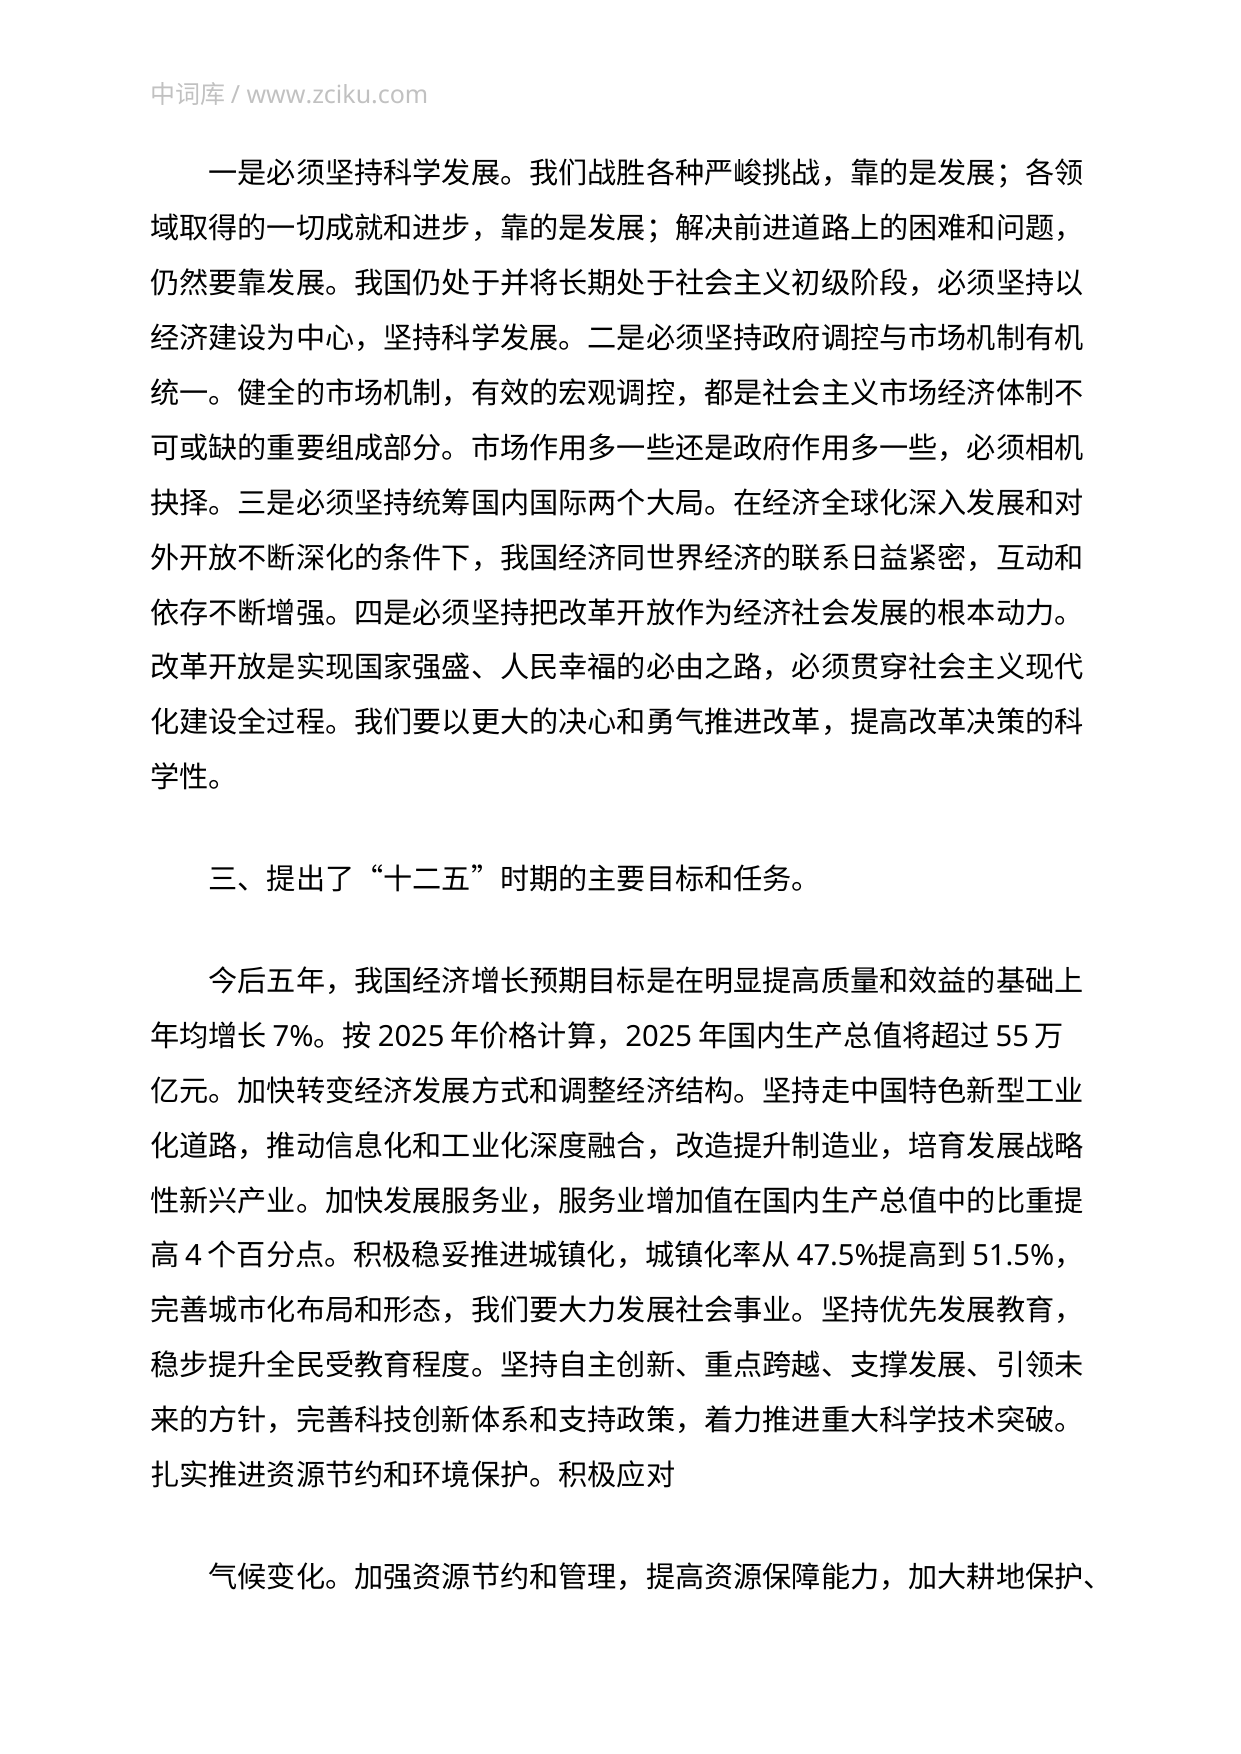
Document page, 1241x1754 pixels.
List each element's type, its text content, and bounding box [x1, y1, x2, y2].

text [150, 1553, 1090, 1596]
text 一是必须坚持科学发展。我们战胜各种严峻挑战，靠的是发展；各领域取得的一切成就和进步，靠的是发展；解决前进道路上的困难和问题，仍然要靠发展。我国仍处于并将长期处于社会主义初级阶段，必须坚持以经济建设为中心，坚持科学发展。二是必须坚持政府调控与市场机制有机统一。健全的市场机制，有效的宏观调控，都是社会主义市场经济体制不可或缺的重要组成部分。市场作用多一些还是政府作用多一些，必须相机抉择。三是必须坚持统筹国内国际两个大局。在经济全球化深入发展和对外开放不断深化的条件下，我国经济同世界经济的联系日益紧密，互动和依存不断增强。四是必须坚持把改革开放作为经济社会发展的根本动力。改革开放是实现国家强盛、人民幸福的必由之路，必须贯穿社会主义现代化建设全过程。我们要以更大的决心和勇气推进改革，提高改革决策的科学性。 [150, 150, 1090, 796]
text 三、提出了“十二五”时期的主要目标和任务。 [150, 856, 1090, 898]
text 今后五年，我国经济增长预期目标是在明显提高质量和效益的基础上年均增长7%。按2025年价格计算，2025年国内生产总值将超过55万亿元。加快转变经济发展方式和调整经济结构。坚持走中国特色新型工业化道路，推动信息化和工业化深度融合，改造提升制造业，培育发展战略性新兴产业。加快发展服务业，服务业增加值在国内生产总值中的比重提高4个百分点。积极稳妥推进城镇化，城镇化率从47.5%提高到51.5%，完善城市化布局和形态，我们要大力发展社会事业。坚持优先发展教育，稳步提升全民受教育程度。坚持自主创新、重点跨越、支撑发展、引领未来的方针，完善科技创新体系和支持政策，着力推进重大科学技术突破。扎实推进资源节约和环境保护。积极应对 [150, 957, 1090, 1494]
